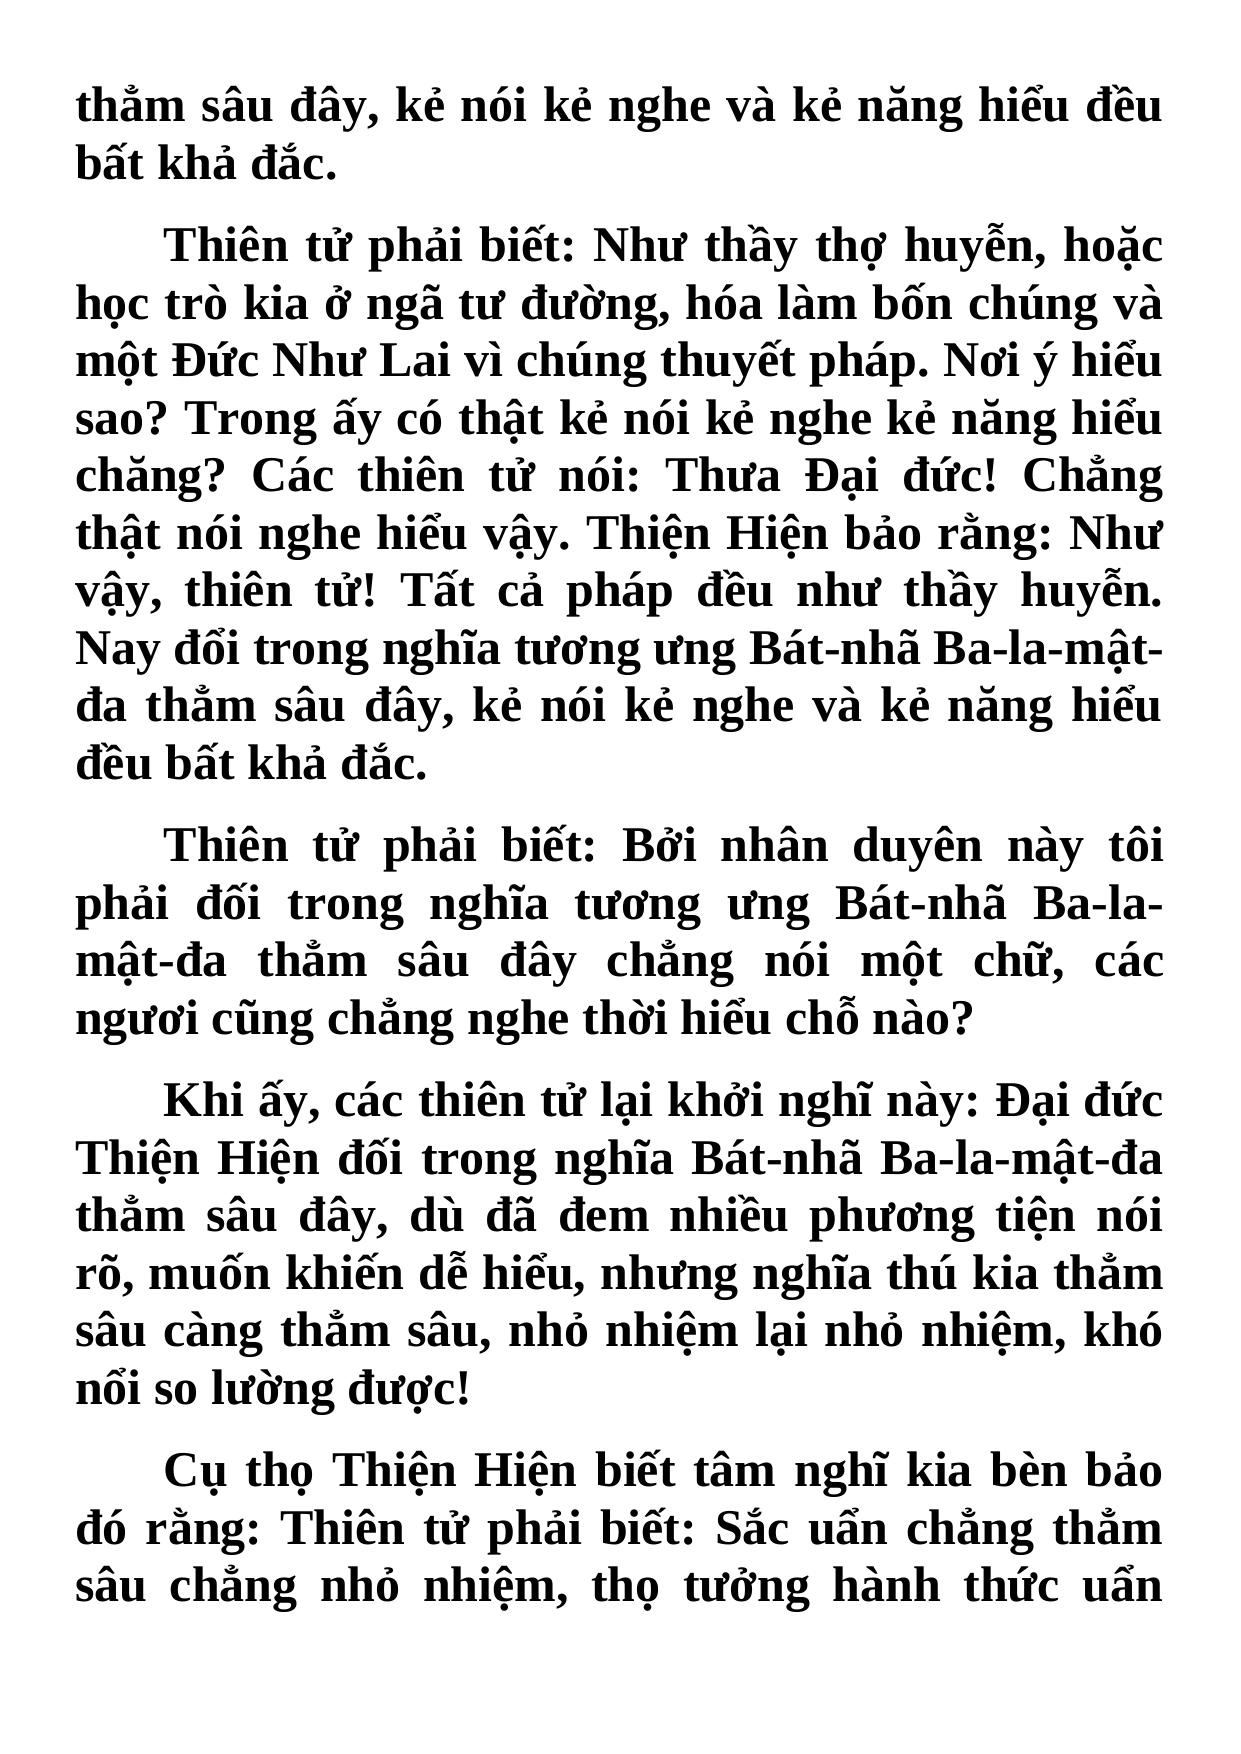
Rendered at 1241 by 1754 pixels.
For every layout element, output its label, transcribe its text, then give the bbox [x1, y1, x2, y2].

text Khi ấy, các thiên tử lại khởi nghĩ này: Đại đức Thiện Hiện đối trong nghĩa Bát-nhã Ba-la-mật-đa thẳm sâu đây, dù đã đem nhiều phương tiện nói rõ, muốn khiến dễ hiểu, nhưng nghĩa thú kia thẳm sâu càng thẳm sâu, nhỏ nhiệm lại nhỏ nhiệm, khó nổi so lường được! [75, 1070, 1165, 1415]
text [75, 75, 1165, 190]
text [75, 1440, 1165, 1612]
text Thiên tử phải biết: Bởi nhân duyên này tôi phải đối trong nghĩa tương ưng Bát-nhã Ba-la-mật-đa thẳm sâu đây chẳng nói một chữ, các ngươi cũng chẳng nghe thời hiểu chỗ nào? [75, 815, 1165, 1045]
text Thiên tử phải biết: Như thầy thợ huyễn, hoặc học trò kia ở ngã tư đường, hóa làm bốn chúng và một Đức Như Lai vì chúng thuyết pháp. Nơi ý hiểu sao? Trong ấy có thật kẻ nói kẻ nghe kẻ năng hiểu chăng? Các thiên tử nói: Thưa Đại đức! Chẳng thật nói nghe hiểu vậy. Thiện Hiện bảo rằng: Như vậy, thiên tử! Tất cả pháp đều như thầy huyễn. Nay đổi trong nghĩa tương ưng Bát-nhã Ba-la-mật-đa thẳm sâu đây, kẻ nói kẻ nghe và kẻ năng hiểu đều bất khả đắc. [75, 215, 1165, 790]
